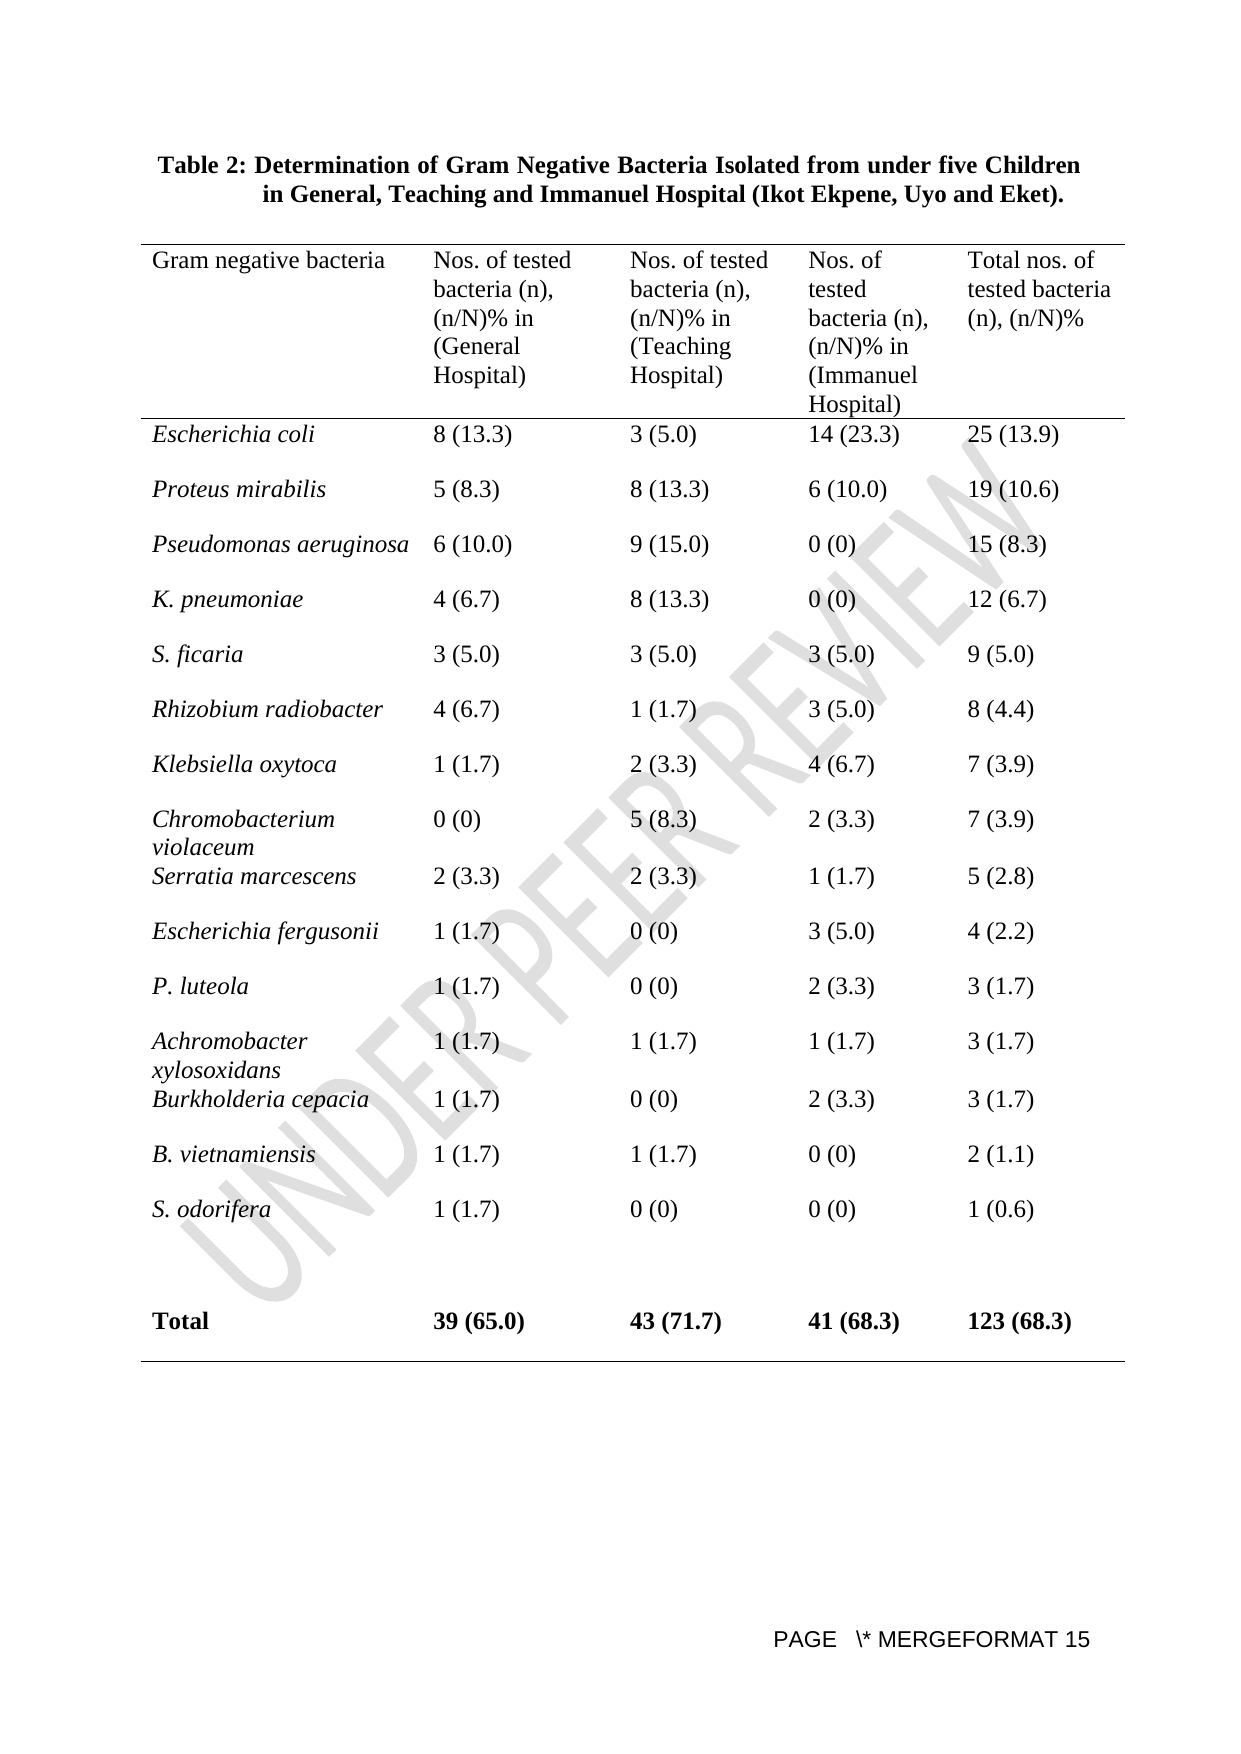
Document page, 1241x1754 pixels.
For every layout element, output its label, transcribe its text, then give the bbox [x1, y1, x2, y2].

table_cell S. odorifera [141, 1194, 422, 1249]
table_cell 19 (10.6) [956, 474, 1125, 529]
table_cell Chromobacterium violaceum [141, 804, 422, 861]
table_cell 1 (1.7) [797, 1026, 956, 1084]
table_cell 0 (0) [422, 804, 619, 861]
table_cell 41 (68.3) [797, 1249, 956, 1361]
table_cell 2 (1.1) [956, 1139, 1125, 1194]
table_cell 4 (2.2) [956, 916, 1125, 971]
table_cell 14 (23.3) [797, 419, 956, 474]
table_cell Burkholderia cepacia [141, 1084, 422, 1139]
table_cell 8 (13.3) [619, 584, 797, 639]
table_cell Total [141, 1249, 422, 1361]
table_header Nos. of tested bacteria (n), (n/N)% in (General Hospital) [422, 245, 619, 418]
table_cell 1 (1.7) [422, 1084, 619, 1139]
table_cell 6 (10.0) [797, 474, 956, 529]
table_cell 5 (8.3) [422, 474, 619, 529]
table_cell Proteus mirabilis [141, 474, 422, 529]
table_cell Escherichia coli [141, 419, 422, 474]
table_cell 1 (1.7) [422, 971, 619, 1026]
table_cell Escherichia fergusonii [141, 916, 422, 971]
table_cell 0 (0) [797, 1194, 956, 1249]
table_cell 6 (10.0) [422, 529, 619, 584]
table_cell 9 (5.0) [956, 639, 1125, 694]
table_cell 2 (3.3) [619, 749, 797, 804]
table_cell 3 (5.0) [797, 694, 956, 749]
table_cell 0 (0) [797, 529, 956, 584]
table_cell 0 (0) [619, 971, 797, 1026]
text Table 2: Determination of Gram Negative Bacteria Isolated from under five Children in General, Teaching and Immanuel Hospital (Ikot Ekpene, Uyo and Eket). [150, 150, 1090, 207]
table_cell 0 (0) [619, 916, 797, 971]
table_cell 3 (1.7) [956, 971, 1125, 1026]
table_cell S. ficaria [141, 639, 422, 694]
table_cell 3 (5.0) [797, 639, 956, 694]
table_cell 1 (1.7) [422, 1194, 619, 1249]
table_cell 15 (8.3) [956, 529, 1125, 584]
table_cell 4 (6.7) [422, 584, 619, 639]
table_cell 4 (6.7) [422, 694, 619, 749]
table_cell Klebsiella oxytoca [141, 749, 422, 804]
table_header Gram negative bacteria [141, 245, 422, 418]
table_cell 3 (1.7) [956, 1026, 1125, 1084]
table_cell 43 (71.7) [619, 1249, 797, 1361]
table_cell 0 (0) [619, 1194, 797, 1249]
table_cell 5 (8.3) [619, 804, 797, 861]
table_cell 2 (3.3) [797, 804, 956, 861]
table_cell 7 (3.9) [956, 749, 1125, 804]
table_cell Achromobacter xylosoxidans [141, 1026, 422, 1084]
table_cell 2 (3.3) [797, 1084, 956, 1139]
table_cell 0 (0) [619, 1084, 797, 1139]
table_cell 2 (3.3) [619, 861, 797, 916]
table_cell 39 (65.0) [422, 1249, 619, 1361]
table_cell 3 (5.0) [422, 639, 619, 694]
table_cell 4 (6.7) [797, 749, 956, 804]
table_cell 1 (1.7) [422, 749, 619, 804]
table_header Nos. of tested bacteria (n), (n/N)% in (Teaching Hospital) [619, 245, 797, 418]
table_cell 5 (2.8) [956, 861, 1125, 916]
table_cell 1 (0.6) [956, 1194, 1125, 1249]
table_cell Pseudomonas aeruginosa [141, 529, 422, 584]
table_cell Rhizobium radiobacter [141, 694, 422, 749]
table_cell 3 (5.0) [619, 419, 797, 474]
table_cell 8 (13.3) [422, 419, 619, 474]
table_cell 3 (1.7) [956, 1084, 1125, 1139]
table_cell Serratia marcescens [141, 861, 422, 916]
table_cell 123 (68.3) [956, 1249, 1125, 1361]
table_cell 1 (1.7) [619, 1139, 797, 1194]
table_cell K. pneumoniae [141, 584, 422, 639]
table_cell B. vietnamiensis [141, 1139, 422, 1194]
table_cell P. luteola [141, 971, 422, 1026]
table_cell 8 (4.4) [956, 694, 1125, 749]
table_cell 1 (1.7) [797, 861, 956, 916]
table_cell 1 (1.7) [422, 1139, 619, 1194]
table_cell 0 (0) [797, 584, 956, 639]
table_cell 1 (1.7) [422, 916, 619, 971]
table_cell 8 (13.3) [619, 474, 797, 529]
table_cell 0 (0) [797, 1139, 956, 1194]
table_cell 7 (3.9) [956, 804, 1125, 861]
table_header Nos. of tested bacteria (n), (n/N)% in (Immanuel Hospital) [797, 245, 956, 418]
table_cell 12 (6.7) [956, 584, 1125, 639]
table_cell 3 (5.0) [619, 639, 797, 694]
table_cell 9 (15.0) [619, 529, 797, 584]
table_cell 2 (3.3) [797, 971, 956, 1026]
table_cell 3 (5.0) [797, 916, 956, 971]
table_cell 1 (1.7) [619, 694, 797, 749]
table_cell 1 (1.7) [619, 1026, 797, 1084]
table_cell 25 (13.9) [956, 419, 1125, 474]
table_cell 2 (3.3) [422, 861, 619, 916]
table_header Total nos. of tested bacteria (n), (n/N)% [956, 245, 1125, 418]
table_cell 1 (1.7) [422, 1026, 619, 1084]
